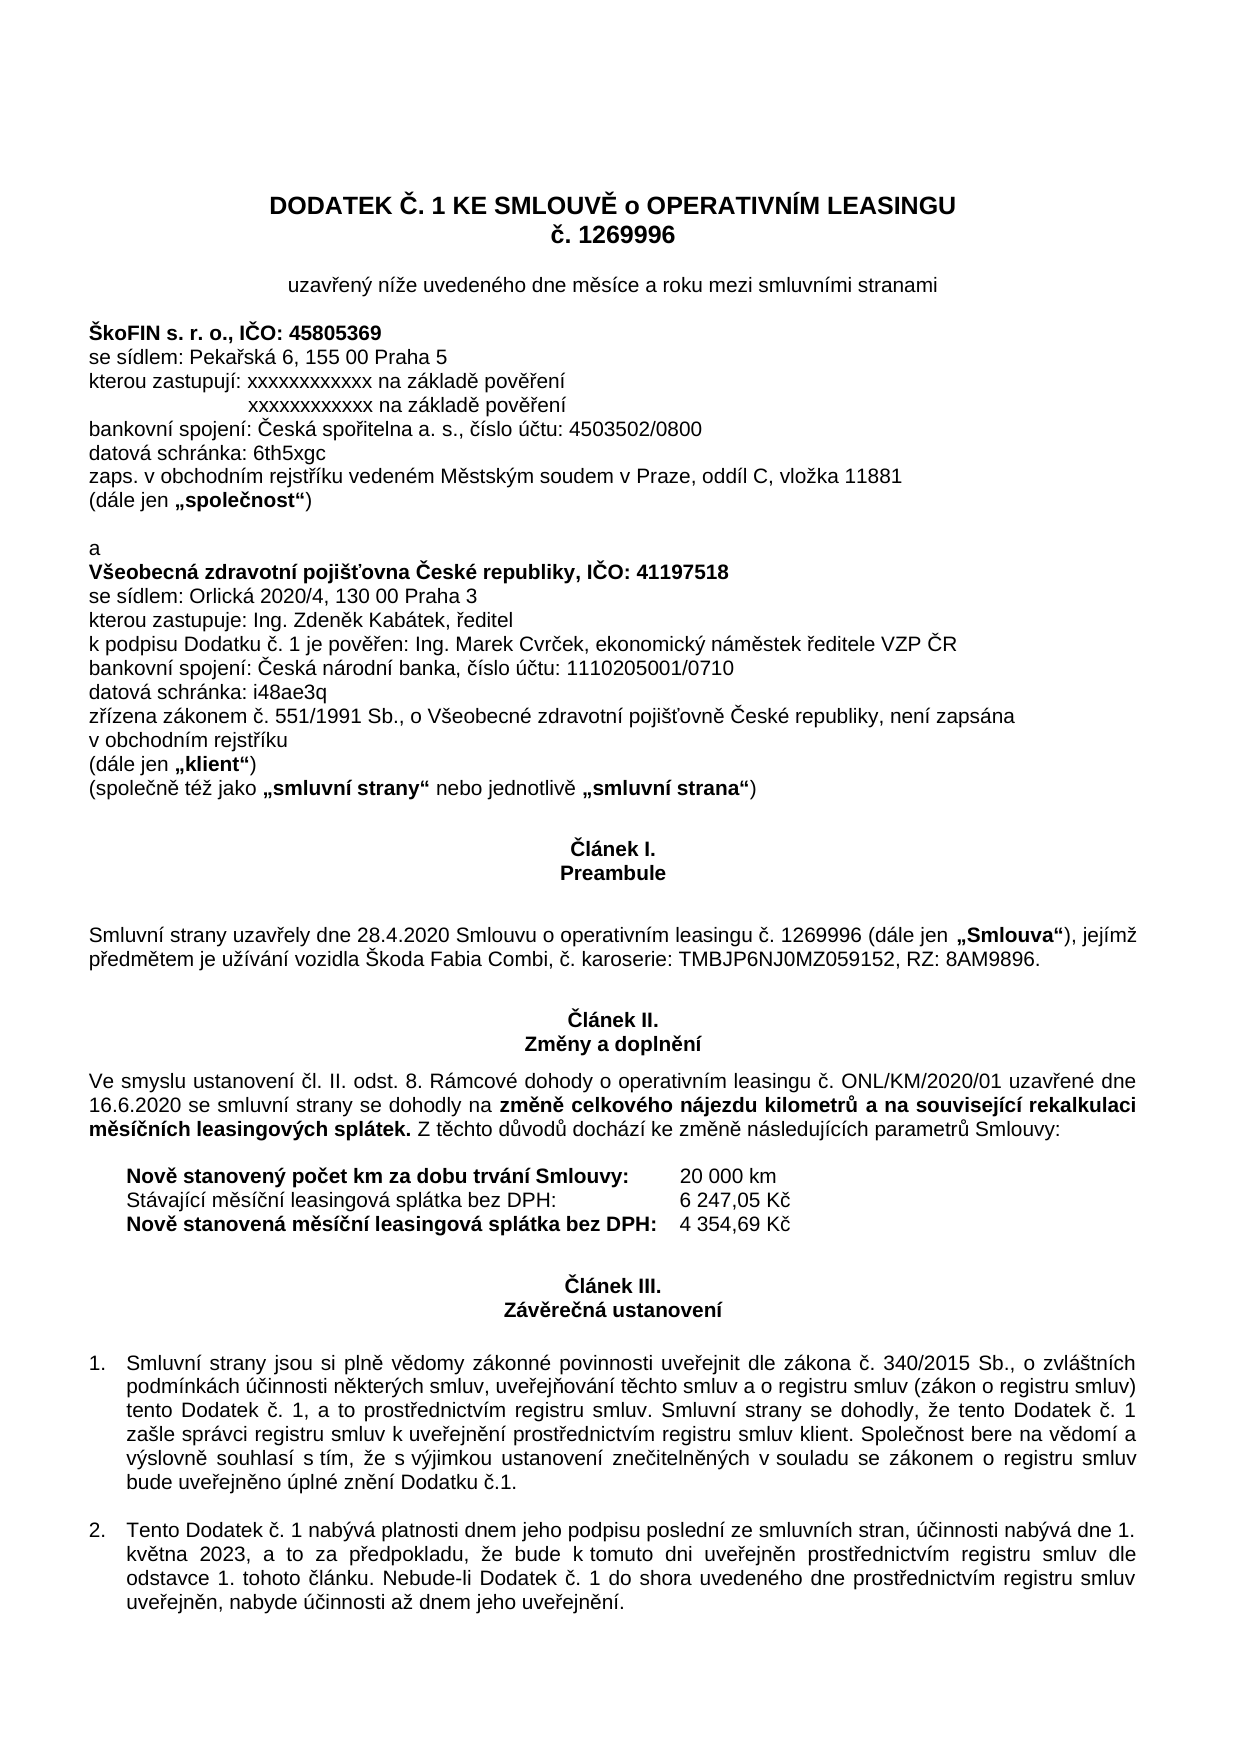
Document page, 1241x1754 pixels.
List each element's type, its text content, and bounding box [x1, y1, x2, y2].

text Nově stanovená měsíční leasingová splátka bez DPH: 4 354,69 Kč [89, 1212, 1137, 1236]
text Článek II. [89, 1008, 1137, 1032]
text datová schránka: i48ae3q [89, 680, 1137, 704]
text (společně též jako „smluvní strany“ nebo jednotlivě „smluvní strana“) [89, 776, 1137, 800]
text Nově stanovený počet km za dobu trvání Smlouvy: 20 000 km [89, 1164, 1137, 1188]
text zaps. v obchodním rejstříku vedeném Městským soudem v Praze, oddíl C, vložka 11881 [89, 464, 1137, 488]
text se sídlem: Pekařská 6, 155 00 Praha 5 [89, 344, 1137, 368]
text DODATEK Č. 1 KE SMLOUVĚ o OPERATIVNÍM LEASINGU [89, 191, 1137, 220]
text Preambule [89, 861, 1137, 885]
text Článek I. [89, 837, 1137, 861]
text bankovní spojení: Česká národní banka, číslo účtu: 1110205001/0710 [89, 656, 1137, 680]
text xxxxxxxxxxxx na základě pověření [89, 392, 1137, 416]
text ŠkoFIN s. r. o., IČO: 45805369 [89, 321, 1137, 344]
list Tento Dodatek č. 1 nabývá platnosti dnem jeho podpisu poslední ze smluvních stran, účinnosti nabývá dne 1. května 2023, a to za předpokladu, že bude k tomuto dni uveřejněn prostřednictvím registru smluv dle odstavce 1. tohoto článku. Nebude-li Dodatek č. 1 do shora uvedeného dne prostřednictvím registru smluv uveřejněn, nabyde účinnosti až dnem jeho uveřejnění. [89, 1518, 1137, 1614]
text bankovní spojení: Česká spořitelna a. s., číslo účtu: 4503502/0800 [89, 416, 1137, 440]
text kterou zastupuje: Ing. Zdeněk Kabátek, ředitel [89, 608, 1137, 632]
text Stávající měsíční leasingová splátka bez DPH: 6 247,05 Kč [89, 1188, 1137, 1212]
text uzavřený níže uvedeného dne měsíce a roku mezi smluvními stranami [89, 273, 1137, 297]
text Změny a doplnění [89, 1032, 1137, 1056]
text č. 1269996 [89, 220, 1137, 249]
text (dále jen „společnost“) [89, 488, 1137, 512]
text (dále jen „klient“) [89, 752, 1137, 776]
text Článek III. [89, 1274, 1137, 1298]
text Ve smyslu ustanovení čl. II. odst. 8. Rámcové dohody o operativním leasingu č. ONL/KM/2020/01 uzavřené dne 16.6.2020 se smluvní strany se dohodly na změně celkového nájezdu kilometrů a na související rekalkulaci měsíčních leasingových splátek. Z těchto důvodů dochází ke změně následujících parametrů Smlouvy: [89, 1068, 1137, 1140]
text kterou zastupují: xxxxxxxxxxxx na základě pověření [89, 368, 1137, 392]
text a [89, 536, 1137, 560]
list Smluvní strany jsou si plně vědomy zákonné povinnosti uveřejnit dle zákona č. 340/2015 Sb., o zvláštních podmínkách účinnosti některých smluv, uveřejňování těchto smluv a o registru smluv (zákon o registru smluv) tento Dodatek č. 1, a to prostřednictvím registru smluv. Smluvní strany se dohodly, že tento Dodatek č. 1 zašle správci registru smluv k uveřejnění prostřednictvím registru smluv klient. Společnost bere na vědomí a výslovně souhlasí s tím, že s výjimkou ustanovení znečitelněných v souladu se zákonem o registru smluv bude uveřejněno úplné znění Dodatku č.1. [89, 1350, 1137, 1494]
text datová schránka: 6th5xgc [89, 440, 1137, 464]
text Smluvní strany uzavřely dne 28.4.2020 Smlouvu o operativním leasingu č. 1269996 (dále jen „Smlouva“), jejímž předmětem je užívání vozidla Škoda Fabia Combi, č. karoserie: TMBJP6NJ0MZ059152, RZ: 8AM9896. [89, 923, 1137, 971]
text se sídlem: Orlická 2020/4, 130 00 Praha 3 [89, 584, 1137, 608]
text Všeobecná zdravotní pojišťovna České republiky, IČO: 41197518 [89, 560, 1137, 584]
text zřízena zákonem č. 551/1991 Sb., o Všeobecné zdravotní pojišťovně České republiky, není zapsána v obchodním rejstříku [89, 704, 1137, 752]
text Závěrečná ustanovení [89, 1298, 1137, 1322]
text k podpisu Dodatku č. 1 je pověřen: Ing. Marek Cvrček, ekonomický náměstek ředitele VZP ČR [89, 632, 1137, 656]
